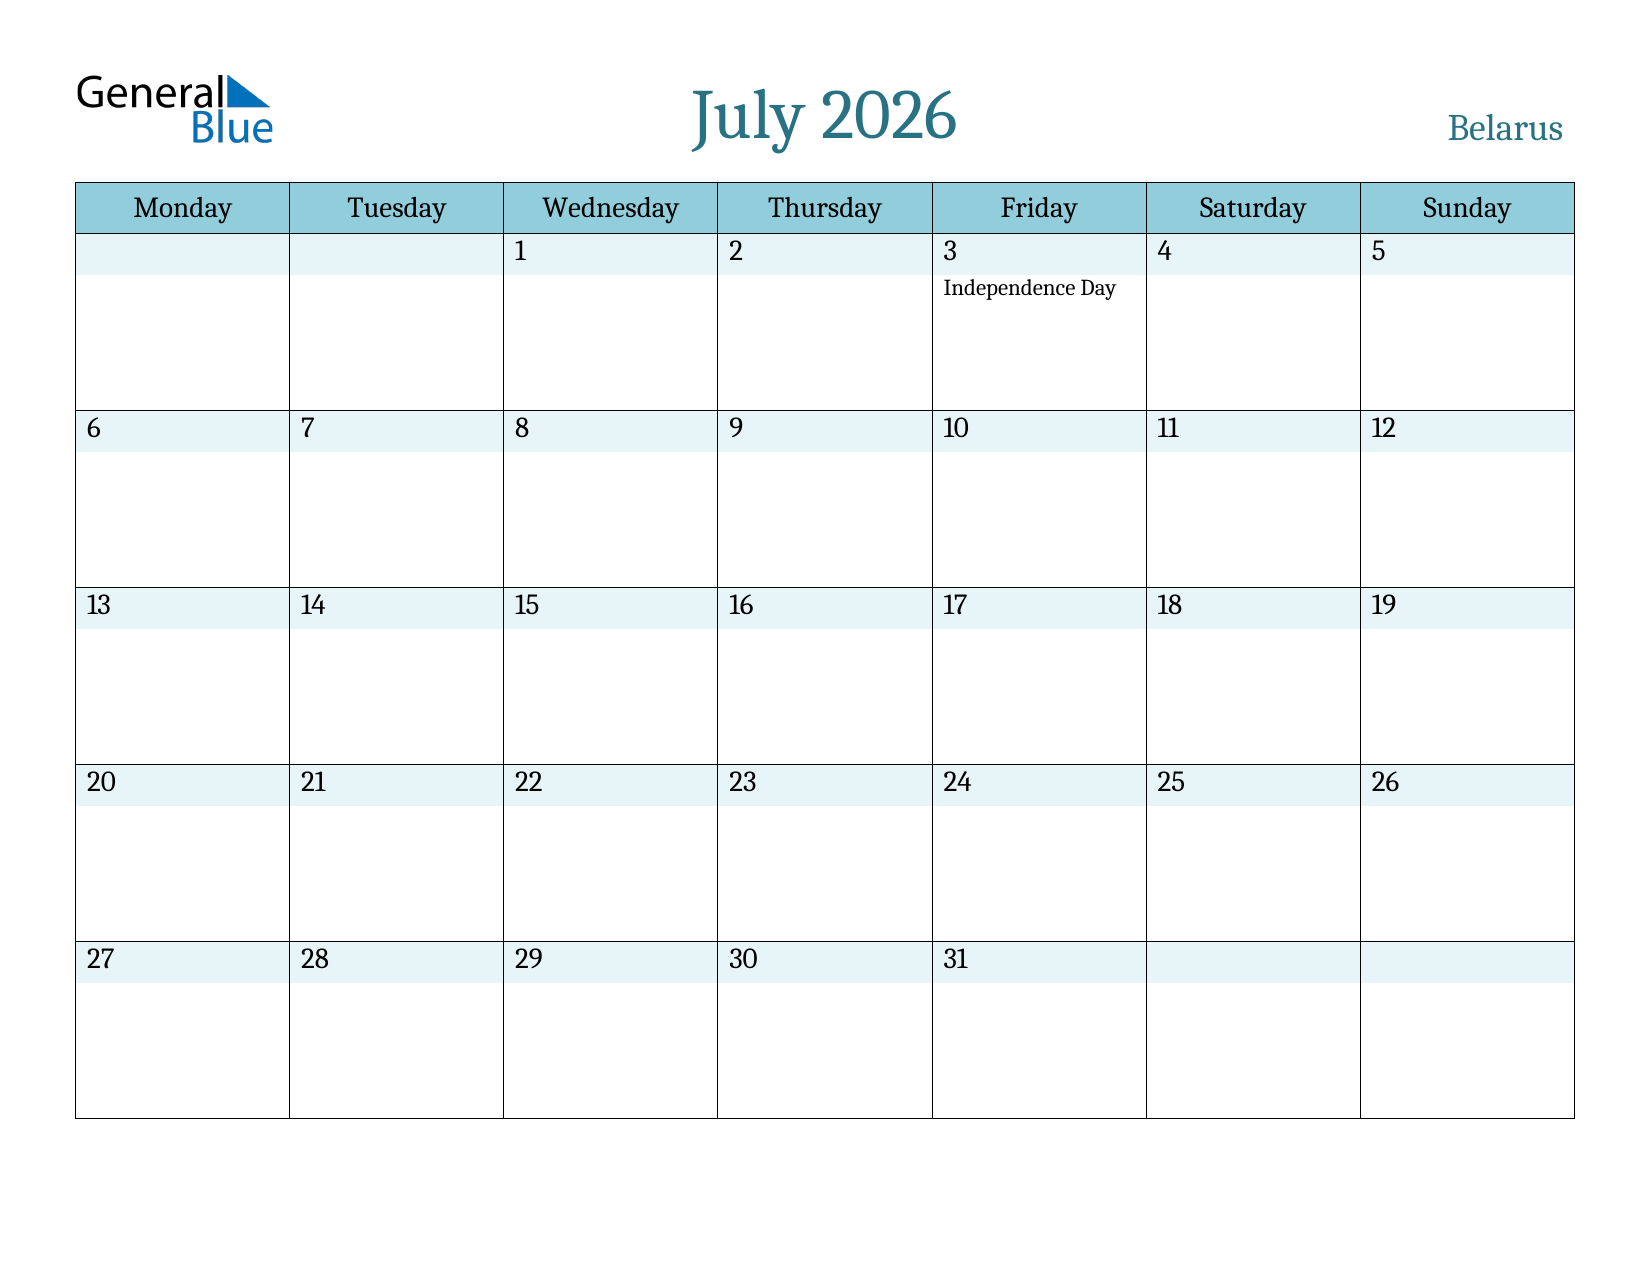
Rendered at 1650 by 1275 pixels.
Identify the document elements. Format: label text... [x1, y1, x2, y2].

table_cell [76, 629, 289, 764]
table_cell 29 [504, 942, 717, 983]
table_cell [1361, 806, 1574, 941]
table_cell [1361, 452, 1574, 587]
table_header Belarus [1146, 75, 1574, 182]
table_cell Monday [76, 183, 289, 233]
table_cell [504, 806, 717, 941]
table_cell [718, 806, 932, 941]
table_cell [504, 629, 717, 764]
table_cell [1361, 983, 1574, 1118]
table_cell 18 [1147, 588, 1360, 629]
table_cell 4 [1147, 234, 1360, 275]
table_cell 22 [504, 765, 717, 806]
table_cell 30 [718, 942, 932, 983]
table_cell 24 [933, 765, 1146, 806]
table_cell 27 [76, 942, 289, 983]
table_cell [1361, 629, 1574, 764]
table_cell 28 [290, 942, 503, 983]
table_cell [718, 452, 932, 587]
table_cell [290, 629, 503, 764]
table_cell 1 [504, 234, 717, 275]
table_cell [1361, 275, 1574, 410]
table_cell 10 [933, 411, 1146, 452]
table_cell [933, 629, 1146, 764]
table_cell 17 [933, 588, 1146, 629]
table_cell [933, 452, 1146, 587]
table_cell 12 [1361, 411, 1574, 452]
table_cell 8 [504, 411, 717, 452]
table_cell 11 [1147, 411, 1360, 452]
table_cell [718, 983, 932, 1118]
table_cell Tuesday [290, 183, 503, 233]
table_cell [718, 275, 932, 410]
table_cell [1147, 452, 1360, 587]
table_cell 25 [1147, 765, 1360, 806]
table_cell [1147, 983, 1360, 1118]
table_cell 9 [718, 411, 932, 452]
table_cell [76, 234, 289, 275]
table_cell 20 [76, 765, 289, 806]
table_cell 31 [933, 942, 1146, 983]
table_cell [1147, 942, 1360, 983]
table_cell 21 [290, 765, 503, 806]
table_cell [1147, 629, 1360, 764]
table_cell 14 [290, 588, 503, 629]
table_cell [504, 983, 717, 1118]
table_cell Wednesday [504, 183, 717, 233]
table_cell [290, 234, 503, 275]
table_cell [290, 983, 503, 1118]
table_cell [933, 806, 1146, 941]
table_cell [933, 983, 1146, 1118]
table_cell 13 [76, 588, 289, 629]
picture [77, 75, 273, 143]
table_cell [290, 806, 503, 941]
table_cell 3 [933, 234, 1146, 275]
table_cell [504, 275, 717, 410]
table_cell [76, 983, 289, 1118]
table_cell [76, 275, 289, 410]
table_cell [1361, 942, 1574, 983]
table_cell 19 [1361, 588, 1574, 629]
table_header [76, 75, 503, 182]
table_cell [718, 629, 932, 764]
table_cell Thursday [718, 183, 932, 233]
table_cell Saturday [1147, 183, 1360, 233]
table_cell [1147, 806, 1360, 941]
table_cell 15 [504, 588, 717, 629]
table_cell 6 [76, 411, 289, 452]
table_cell 7 [290, 411, 503, 452]
table_cell [1147, 275, 1360, 410]
table_cell Independence Day [933, 275, 1146, 410]
table_cell [76, 452, 289, 587]
table_cell [504, 452, 717, 587]
table_cell 16 [718, 588, 932, 629]
table_cell Sunday [1361, 183, 1574, 233]
table_cell Friday [933, 183, 1146, 233]
table_cell 26 [1361, 765, 1574, 806]
table_header July 2026 [504, 75, 1146, 182]
table_cell 2 [718, 234, 932, 275]
table_cell 23 [718, 765, 932, 806]
table_cell 5 [1361, 234, 1574, 275]
table_cell [76, 806, 289, 941]
table_cell [290, 275, 503, 410]
table_cell [290, 452, 503, 587]
